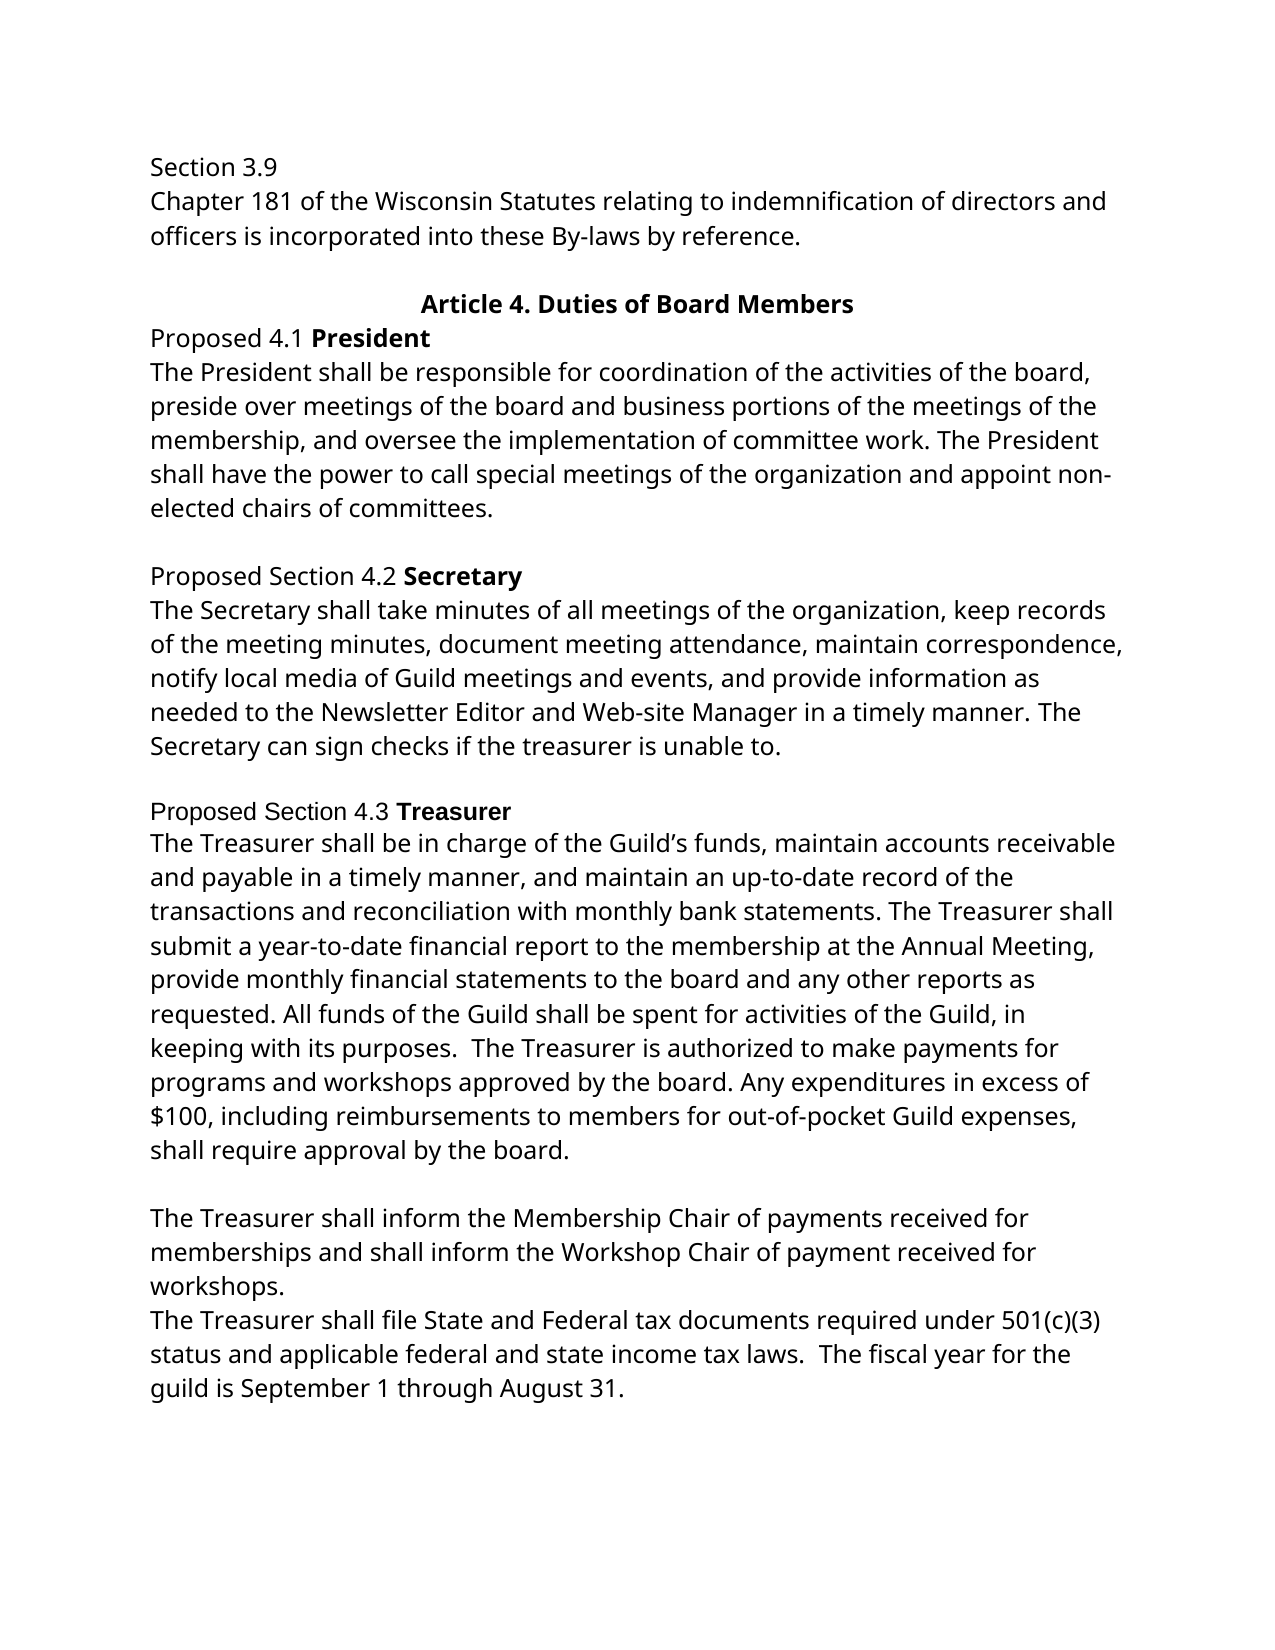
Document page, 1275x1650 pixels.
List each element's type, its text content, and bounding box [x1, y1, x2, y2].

text The Treasurer shall file State and Federal tax documents required under 501(c)(3) status and applicable federal and state income tax laws. The fiscal year for the guild is September 1 through August 31. [150, 1303, 1125, 1405]
text Proposed Section 4.3 Treasurer [150, 797, 1125, 826]
text Section 3.9 Chapter 181 of the Wisconsin Statutes relating to indemnification of directors and officers is incorporated into these By-laws by reference. [150, 150, 1125, 252]
text Article 4. Duties of Board Members [150, 286, 1125, 320]
text The Treasurer shall inform the Membership Chair of payments received for memberships and shall inform the Workshop Chair of payment received for workshops. [150, 1201, 1125, 1303]
text Proposed Section 4.2 Secretary The Secretary shall take minutes of all meetings of the organization, keep records of the meeting minutes, document meeting attendance, maintain correspondence, notify local media of Guild meetings and events, and provide information as needed to the Newsletter Editor and Web-site Manager in a timely manner. The Secretary can sign checks if the treasurer is unable to. [150, 559, 1125, 763]
text The President shall be responsible for coordination of the activities of the board, preside over meetings of the board and business portions of the meetings of the membership, and oversee the implementation of committee work. The President shall have the power to call special meetings of the organization and appoint non-elected chairs of committees. [150, 354, 1125, 525]
text Proposed 4.1 President [150, 320, 1125, 354]
text The Treasurer shall be in charge of the Guild’s funds, maintain accounts receivable and payable in a timely manner, and maintain an up-to-date record of the transactions and reconciliation with monthly bank statements. The Treasurer shall submit a year-to-date financial report to the membership at the Annual Meeting, provide monthly financial statements to the board and any other reports as requested. All funds of the Guild shall be spent for activities of the Guild, in keeping with its purposes. The Treasurer is authorized to make payments for programs and workshops approved by the board. Any expenditures in excess of $100, including reimbursements to members for out-of-pocket Guild expenses, shall require approval by the board. [150, 826, 1125, 1167]
